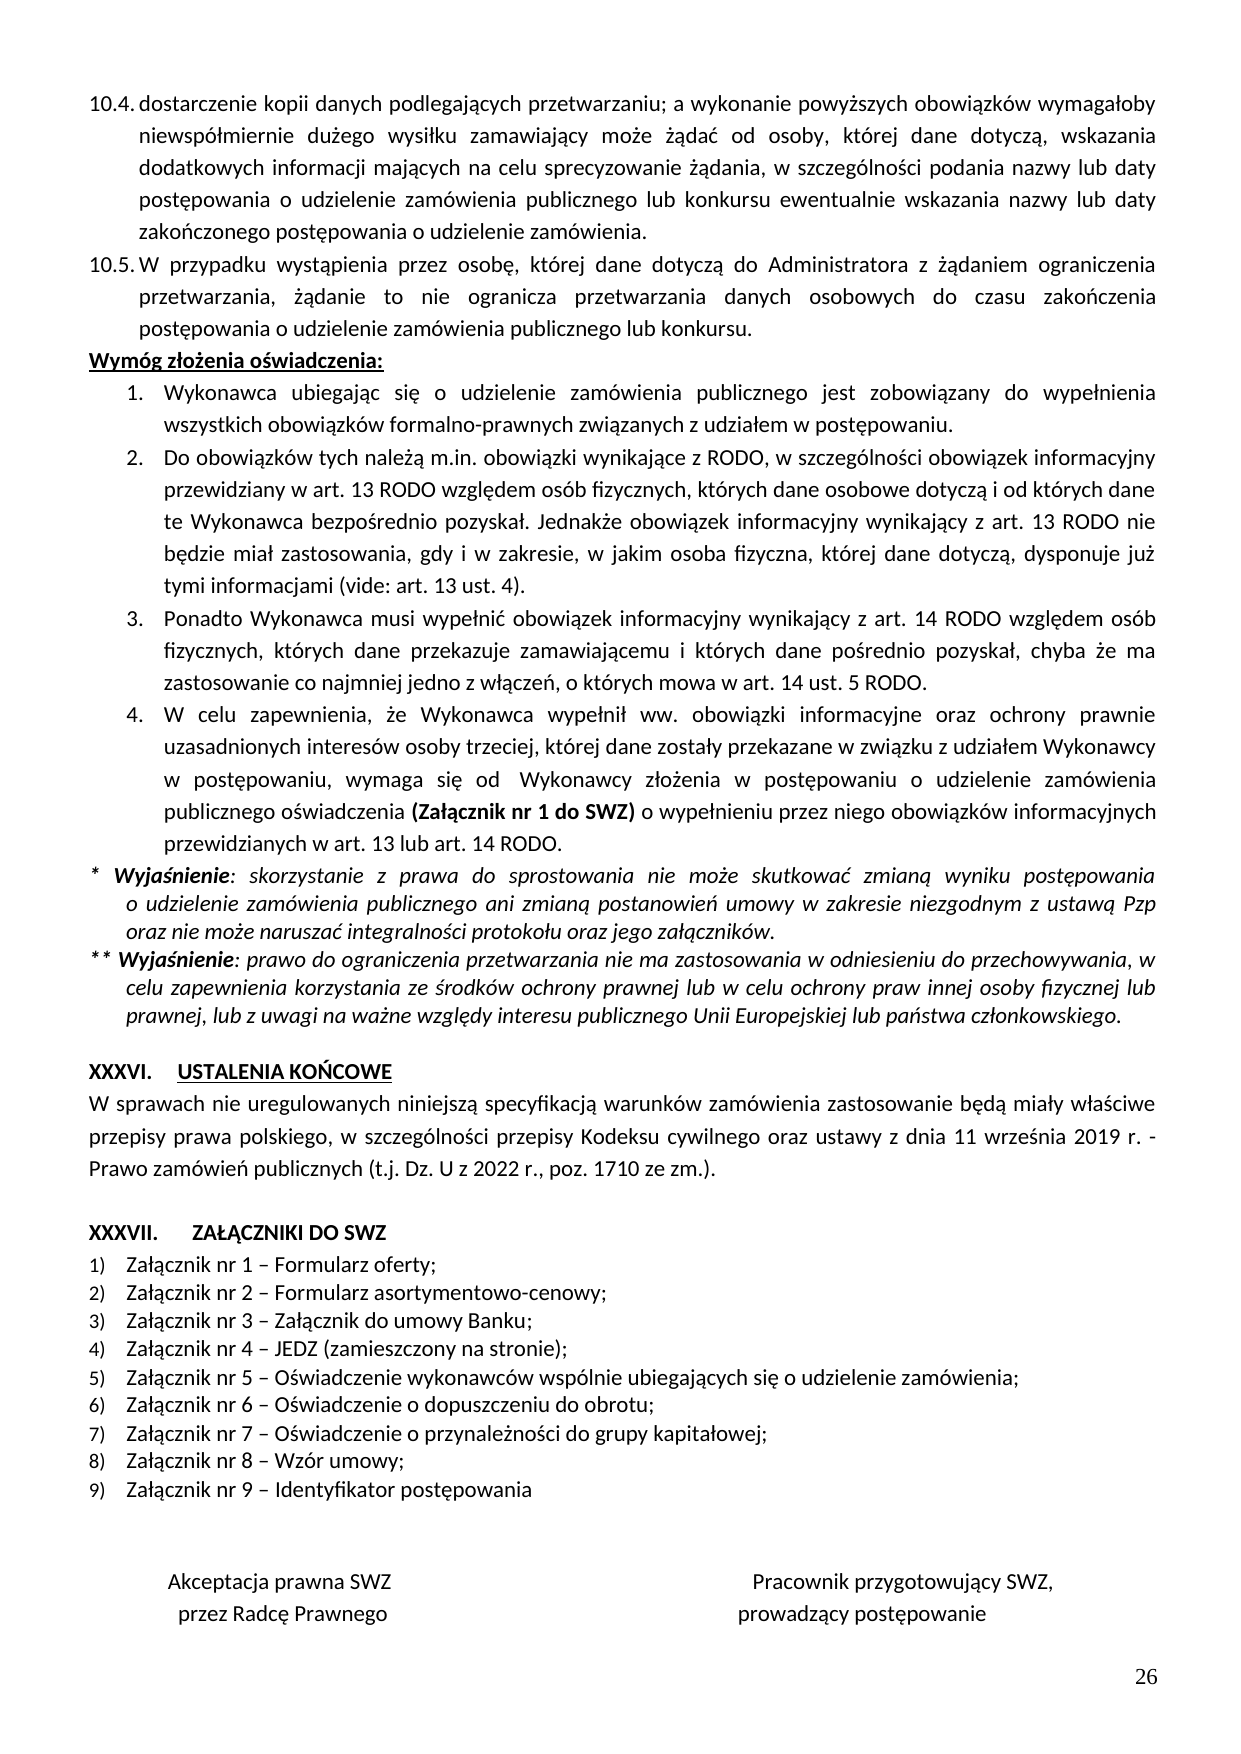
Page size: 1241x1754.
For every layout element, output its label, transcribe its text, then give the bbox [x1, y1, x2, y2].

list USTALENIA KOŃCOWE [89, 1057, 1157, 1085]
list Ponadto Wykonawca musi wypełnić obowiązek informacyjny wynikający z art. 14 RODO względem osób fizycznych, których dane przekazuje zamawiającemu i których dane pośrednio pozyskał, chyba że ma zastosowanie co najmniej jedno z włączeń, o których mowa w art. 14 ust. 5 RODO. [126, 604, 1157, 696]
list ZAŁĄCZNIKI DO SWZ [89, 1218, 1157, 1246]
list dostarczenie kopii danych podlegających przetwarzaniu; a wykonanie powyższych obowiązków wymagałoby niewspółmiernie dużego wysiłku zamawiający może żądać od osoby, której dane dotyczą, wskazania dodatkowych informacji mających na celu sprecyzowanie żądania, w szczególności podania nazwy lub daty postępowania o udzielenie zamówienia publicznego lub konkursu ewentualnie wskazania nazwy lub daty zakończonego postępowania o udzielenie zamówienia. [89, 89, 1157, 246]
list W przypadku wystąpienia przez osobę, której dane dotyczą do Administratora z żądaniem ograniczenia przetwarzania, żądanie to nie ogranicza przetwarzania danych osobowych do czasu zakończenia postępowania o udzielenie zamówienia publicznego lub konkursu. [89, 250, 1157, 342]
text W sprawach nie uregulowanych niniejszą specyfikacją warunków zamówienia zastosowanie będą miały właściwe przepisy prawa polskiego, w szczególności przepisy Kodeksu cywilnego oraz ustawy z dnia 11 września 2019 r. - Prawo zamówień publicznych (t.j. Dz. U z 2022 r., poz. 1710 ze zm.). [89, 1089, 1157, 1182]
text ** Wyjaśnienie: prawo do ograniczenia przetwarzania nie ma zastosowania w odniesieniu do przechowywania, w celu zapewnienia korzystania ze środków ochrony prawnej lub w celu ochrony praw innej osoby fizycznej lub prawnej, lub z uwagi na ważne względy interesu publicznego Unii Europejskiej lub państwa członkowskiego. [89, 945, 1157, 1029]
list Załącznik nr 2 – Formularz asortymentowo-cenowy; [89, 1278, 1157, 1307]
list Załącznik nr 5 – Oświadczenie wykonawców wspólnie ubiegających się o udzielenie zamówienia; [89, 1363, 1157, 1391]
list Załącznik nr 4 – JEDZ (zamieszczony na stronie); [89, 1334, 1157, 1363]
list W celu zapewnienia, że Wykonawca wypełnił ww. obowiązki informacyjne oraz ochrony prawnie uzasadnionych interesów osoby trzeciej, której dane zostały przekazane w związku z udziałem Wykonawcy w postępowaniu, wymaga się od Wykonawcy złożenia w postępowaniu o udzielenie zamówienia publicznego oświadczenia (Załącznik nr 1 do SWZ) o wypełnieniu przez niego obowiązków informacyjnych przewidzianych w art. 13 lub art. 14 RODO. [126, 700, 1157, 857]
text Wymóg złożenia oświadczenia: [89, 346, 1157, 374]
text * Wyjaśnienie: skorzystanie z prawa do sprostowania nie może skutkować zmianą wyniku postępowania o udzielenie zamówienia publicznego ani zmianą postanowień umowy w zakresie niezgodnym z ustawą Pzp oraz nie może naruszać integralności protokołu oraz jego załączników. [89, 861, 1157, 945]
list Załącznik nr 8 – Wzór umowy; [89, 1447, 1157, 1475]
list Wykonawca ubiegając się o udzielenie zamówienia publicznego jest zobowiązany do wypełnienia wszystkich obowiązków formalno-prawnych związanych z udziałem w postępowaniu. [126, 378, 1157, 439]
list Załącznik nr 1 – Formularz oferty; [89, 1251, 1157, 1278]
text przez Radcę Prawnego prowadzący postępowanie [162, 1599, 1157, 1627]
text Akceptacja prawna SWZ Pracownik przygotowujący SWZ, [162, 1567, 1157, 1595]
list Załącznik nr 6 – Oświadczenie o dopuszczeniu do obrotu; [89, 1391, 1157, 1419]
list Do obowiązków tych należą m.in. obowiązki wynikające z RODO, w szczególności obowiązek informacyjny przewidziany w art. 13 RODO względem osób fizycznych, których dane osobowe dotyczą i od których dane te Wykonawca bezpośrednio pozyskał. Jednakże obowiązek informacyjny wynikający z art. 13 RODO nie będzie miał zastosowania, gdy i w zakresie, w jakim osoba fizyczna, której dane dotyczą, dysponuje już tymi informacjami (vide: art. 13 ust. 4). [126, 443, 1157, 599]
list Załącznik nr 3 – Załącznik do umowy Banku; [89, 1307, 1157, 1334]
list Załącznik nr 7 – Oświadczenie o przynależności do grupy kapitałowej; [89, 1419, 1157, 1447]
list Załącznik nr 9 – Identyfikator postępowania [89, 1475, 1157, 1503]
